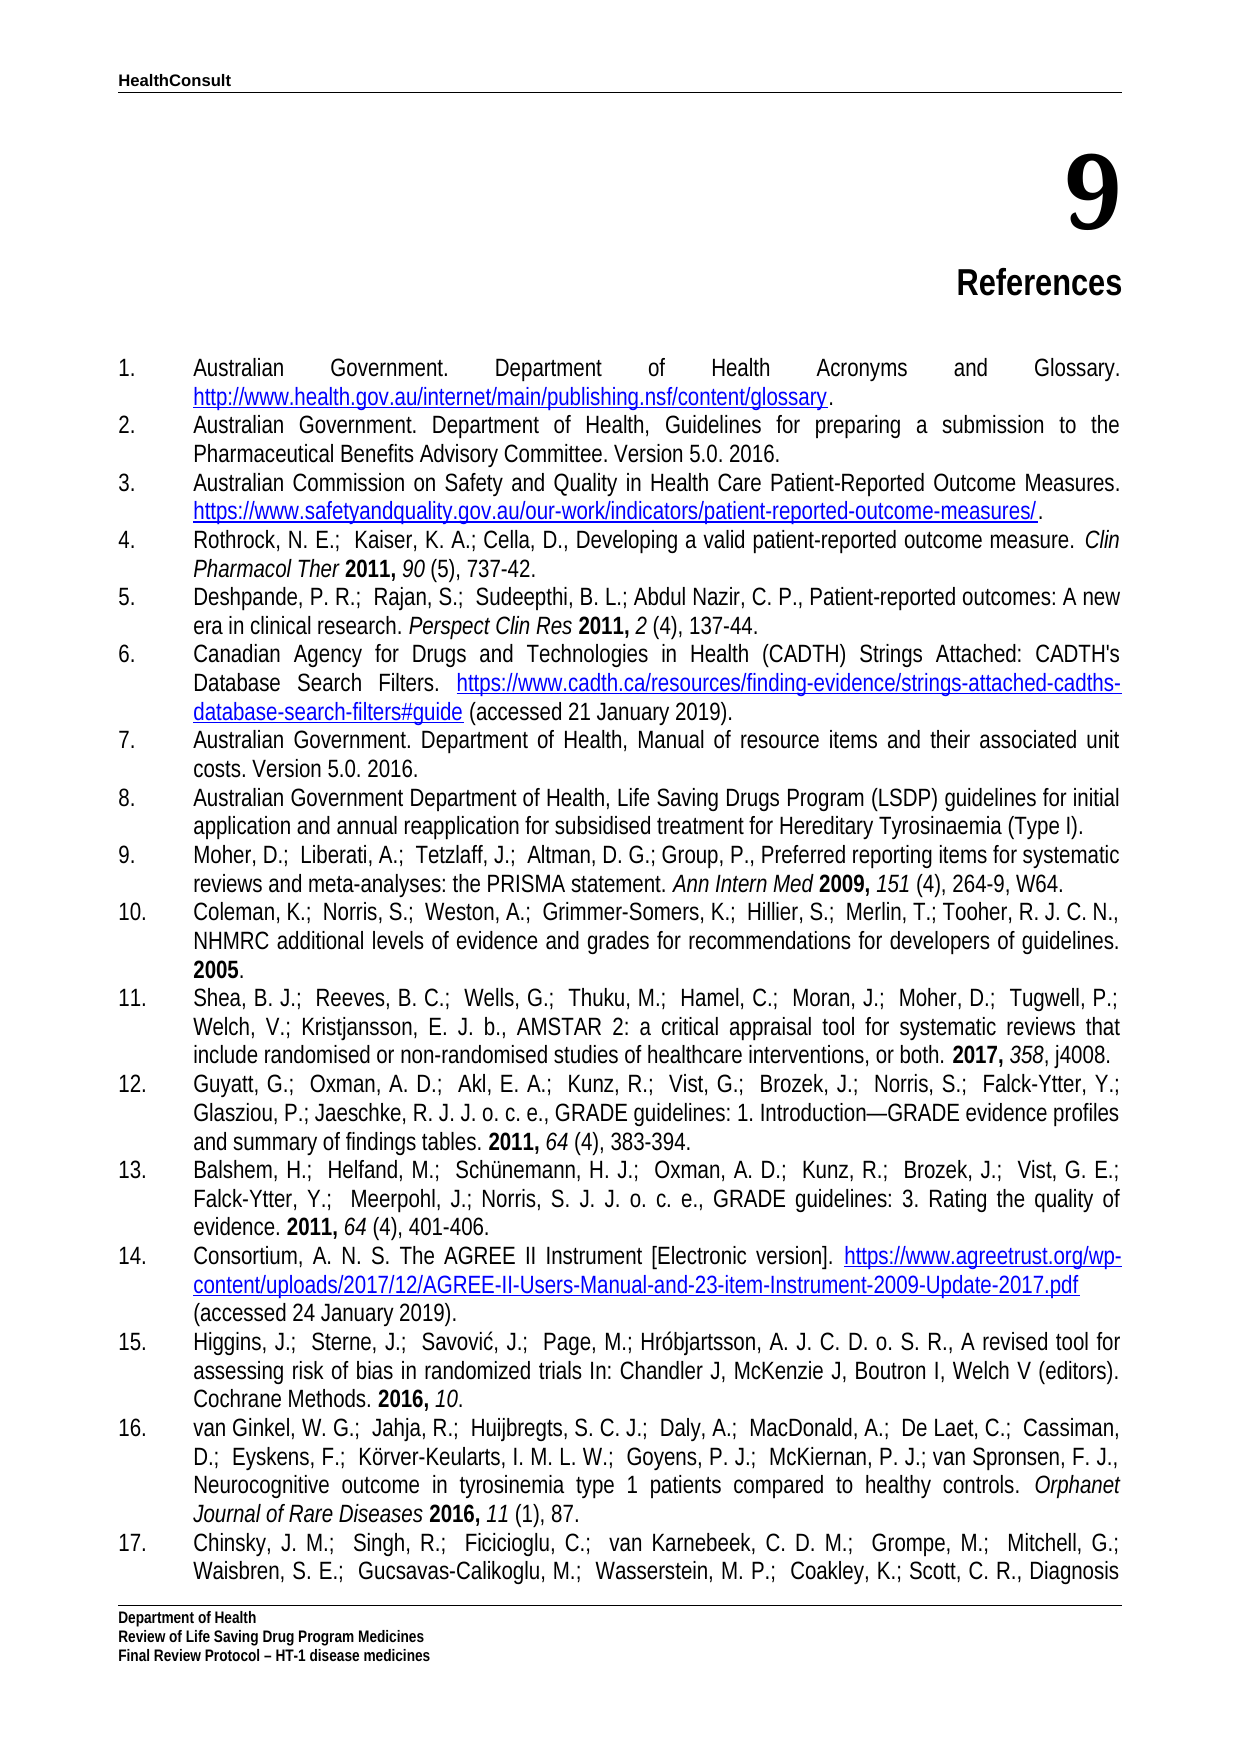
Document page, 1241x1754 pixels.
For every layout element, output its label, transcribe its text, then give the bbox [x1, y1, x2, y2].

text 6. Canadian Agency for Drugs and Technologies in Health (CADTH) Strings Attached: CADTH's Database Search Filters. https://www.cadth.ca/resources/finding-evidence/strings-attached-cadths-database-search-filters#guide (accessed 21 January 2019). [118, 639, 1122, 725]
text 4. Rothrock, N. E.; Kaiser, K. A.; Cella, D., Developing a valid patient-reported outcome measure. Clin Pharmacol Ther 2011, 90 (5), 737-42. [118, 525, 1122, 582]
text 7. Australian Government. Department of Health, Manual of resource items and their associated unit costs. Version 5.0. 2016. [118, 725, 1122, 783]
text 8. Australian Government Department of Health, Life Saving Drugs Program (LSDP) guidelines for initial application and annual reapplication for subsidised treatment for Hereditary Tyrosinaemia (Type I). [118, 783, 1122, 840]
text 1. Australian Government. Department of Health Acronyms and Glossary. http://www.health.gov.au/internet/main/publishing.nsf/content/glossary. [118, 353, 1122, 410]
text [118, 1527, 1122, 1585]
text 9. Moher, D.; Liberati, A.; Tetzlaff, J.; Altman, D. G.; Group, P., Preferred reporting items for systematic reviews and meta-analyses: the PRISMA statement. Ann Intern Med 2009, 151 (4), 264-9, W64. [118, 840, 1122, 897]
text 2. Australian Government. Department of Health, Guidelines for preparing a submission to the Pharmaceutical Benefits Advisory Committee. Version 5.0. 2016. [118, 410, 1122, 468]
text 11. Shea, B. J.; Reeves, B. C.; Wells, G.; Thuku, M.; Hamel, C.; Moran, J.; Moher, D.; Tugwell, P.; Welch, V.; Kristjansson, E. J. b., AMSTAR 2: a critical appraisal tool for systematic reviews that include randomised or non-randomised studies of healthcare interventions, or both. 2017, 358, j4008. [118, 983, 1122, 1069]
text 12. Guyatt, G.; Oxman, A. D.; Akl, E. A.; Kunz, R.; Vist, G.; Brozek, J.; Norris, S.; Falck-Ytter, Y.; Glasziou, P.; Jaeschke, R. J. J. o. c. e., GRADE guidelines: 1. Introduction—GRADE evidence profiles and summary of findings tables. 2011, 64 (4), 383-394. [118, 1069, 1122, 1155]
subtitle References [118, 118, 1122, 303]
text 16. van Ginkel, W. G.; Jahja, R.; Huijbregts, S. C. J.; Daly, A.; MacDonald, A.; De Laet, C.; Cassiman, D.; Eyskens, F.; Körver-Keularts, I. M. L. W.; Goyens, P. J.; McKiernan, P. J.; van Spronsen, F. J., Neurocognitive outcome in tyrosinemia type 1 patients compared to healthy controls. Orphanet Journal of Rare Diseases 2016, 11 (1), 87. [118, 1413, 1122, 1527]
text 13. Balshem, H.; Helfand, M.; Schünemann, H. J.; Oxman, A. D.; Kunz, R.; Brozek, J.; Vist, G. E.; Falck-Ytter, Y.; Meerpohl, J.; Norris, S. J. J. o. c. e., GRADE guidelines: 3. Rating the quality of evidence. 2011, 64 (4), 401-406. [118, 1155, 1122, 1241]
text 15. Higgins, J.; Sterne, J.; Savović, J.; Page, M.; Hróbjartsson, A. J. C. D. o. S. R., A revised tool for assessing risk of bias in randomized trials In: Chandler J, McKenzie J, Boutron I, Welch V (editors). Cochrane Methods. 2016, 10. [118, 1327, 1122, 1413]
text 5. Deshpande, P. R.; Rajan, S.; Sudeepthi, B. L.; Abdul Nazir, C. P., Patient-reported outcomes: A new era in clinical research. Perspect Clin Res 2011, 2 (4), 137-44. [118, 582, 1122, 639]
text 3. Australian Commission on Safety and Quality in Health Care Patient-Reported Outcome Measures. https://www.safetyandquality.gov.au/our-work/indicators/patient-reported-outcome-measures/. [118, 468, 1122, 525]
text 10. Coleman, K.; Norris, S.; Weston, A.; Grimmer-Somers, K.; Hillier, S.; Merlin, T.; Tooher, R. J. C. N., NHMRC additional levels of evidence and grades for recommendations for developers of guidelines. 2005. [118, 897, 1122, 983]
text 14. Consortium, A. N. S. The AGREE II Instrument [Electronic version]. https://www.agreetrust.org/wp-content/uploads/2017/12/AGREE-II-Users-Manual-and-23-item-Instrument-2009-Update-2017.pdf (accessed 24 January 2019). [118, 1241, 1122, 1327]
